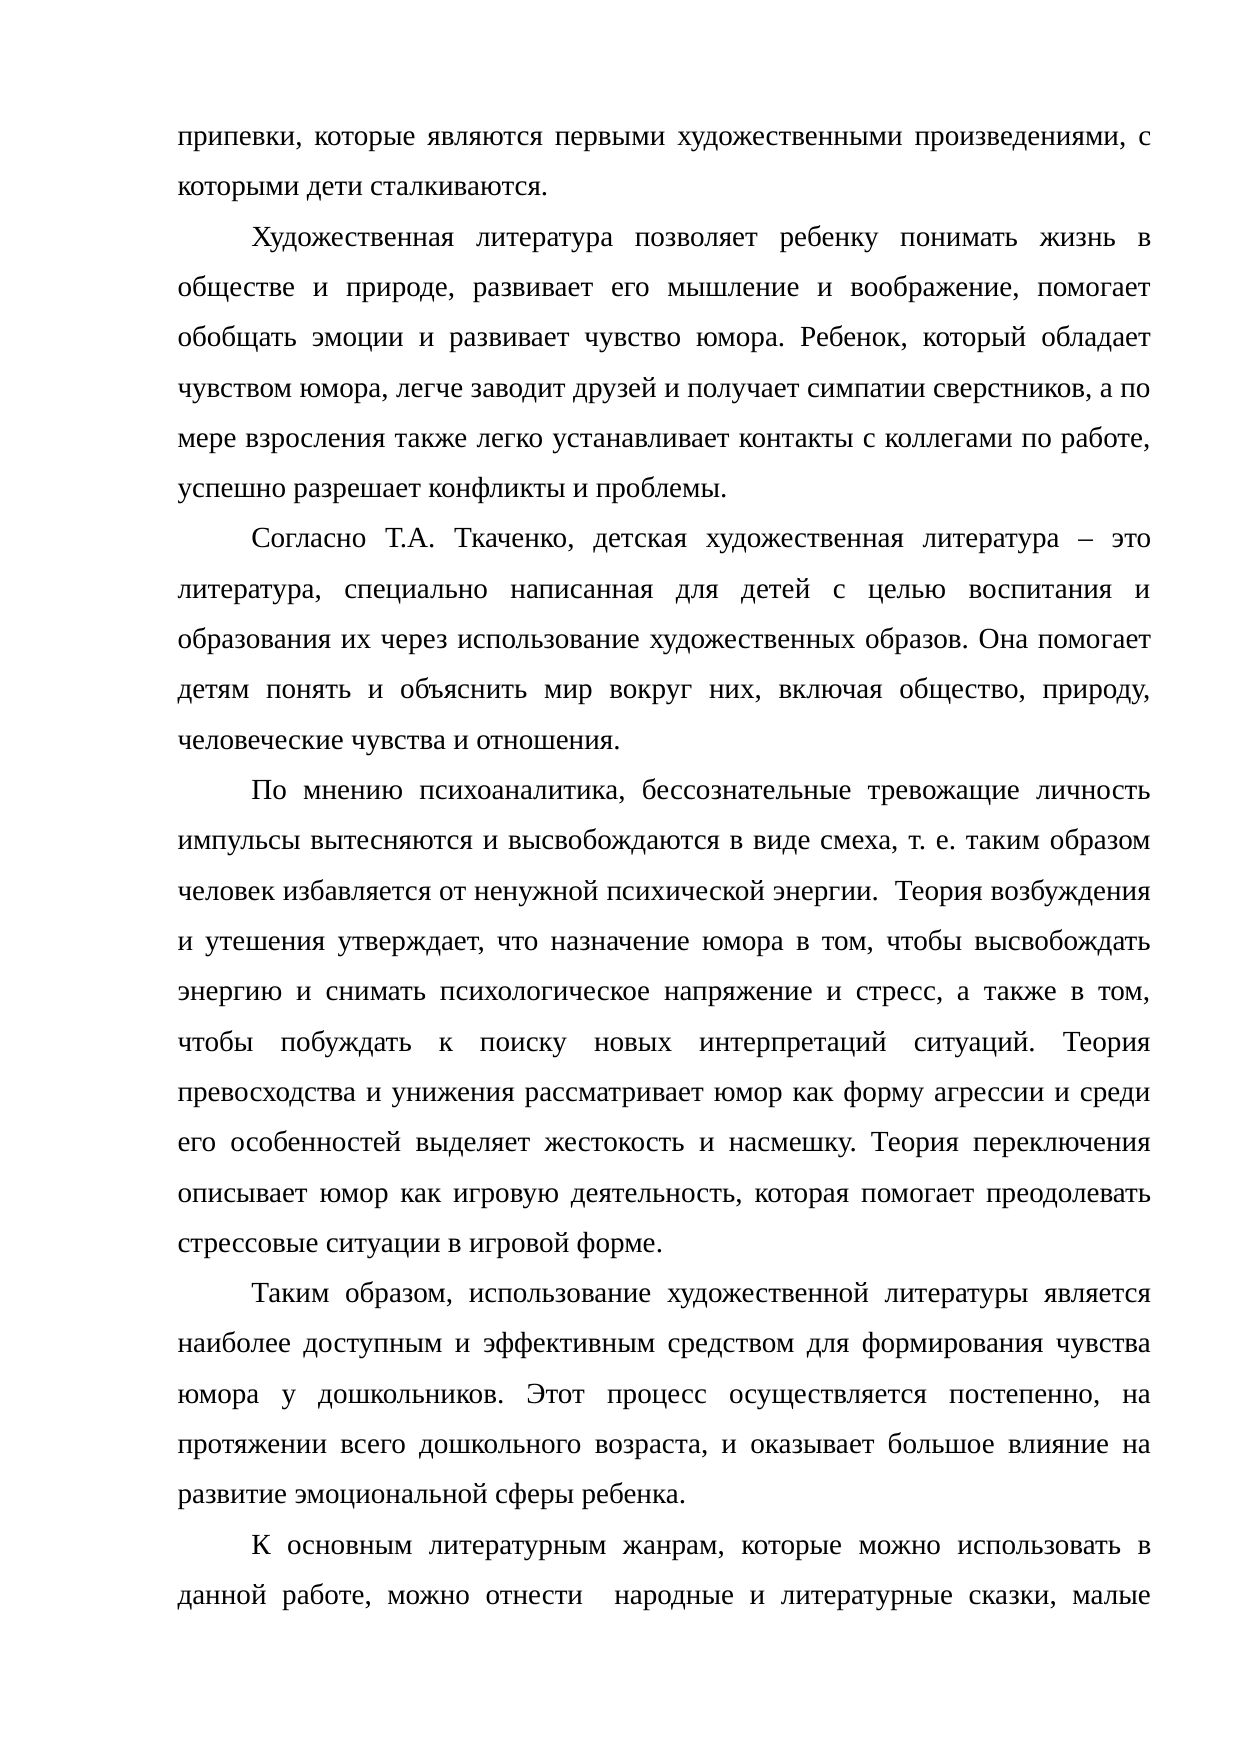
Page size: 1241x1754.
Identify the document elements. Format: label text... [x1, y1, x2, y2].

text Таким образом, использование художественной литературы является наиболее доступным и эффективным средством для формирования чувства юмора у дошкольников. Этот процесс осуществляется постепенно, на протяжении всего дошкольного возраста, и оказывает большое влияние на развитие эмоциональной сферы ребенка. [177, 1275, 1152, 1510]
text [177, 118, 1152, 202]
text Согласно Т.А. Ткаченко, детская художественная литература – это литература, специально написанная для детей с целью воспитания и образования их через использование художественных образов. Она помогает детям понять и объяснить мир вокруг них, включая общество, природу, человеческие чувства и отношения. [177, 521, 1152, 755]
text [177, 1527, 1152, 1611]
text По мнению психоаналитика, бессознательные тревожащие личность импульсы вытесняются и высвобождаются в виде смеха, т. е. таким образом человек избавляется от ненужной психической энергии. Теория возбуждения и утешения утверждает, что назначение юмора в том, чтобы высвобождать энергию и снимать психологическое напряжение и стресс, а также в том, чтобы побуждать к поиску новых интерпретаций ситуаций. Теория превосходства и унижения рассматривает юмор как форму агрессии и среди его особенностей выделяет жестокость и насмешку. Теория переключения описывает юмор как игровую деятельность, которая помогает преодолевать стрессовые ситуации в игровой форме. [177, 772, 1152, 1258]
text Художественная литература позволяет ребенку понимать жизнь в обществе и природе, развивает его мышление и воображение, помогает обобщать эмоции и развивает чувство юмора. Ребенок, который обладает чувством юмора, легче заводит друзей и получает симпатии сверстников, а по мере взросления также легко устанавливает контакты с коллегами по работе, успешно разрешает конфликты и проблемы. [177, 219, 1152, 504]
